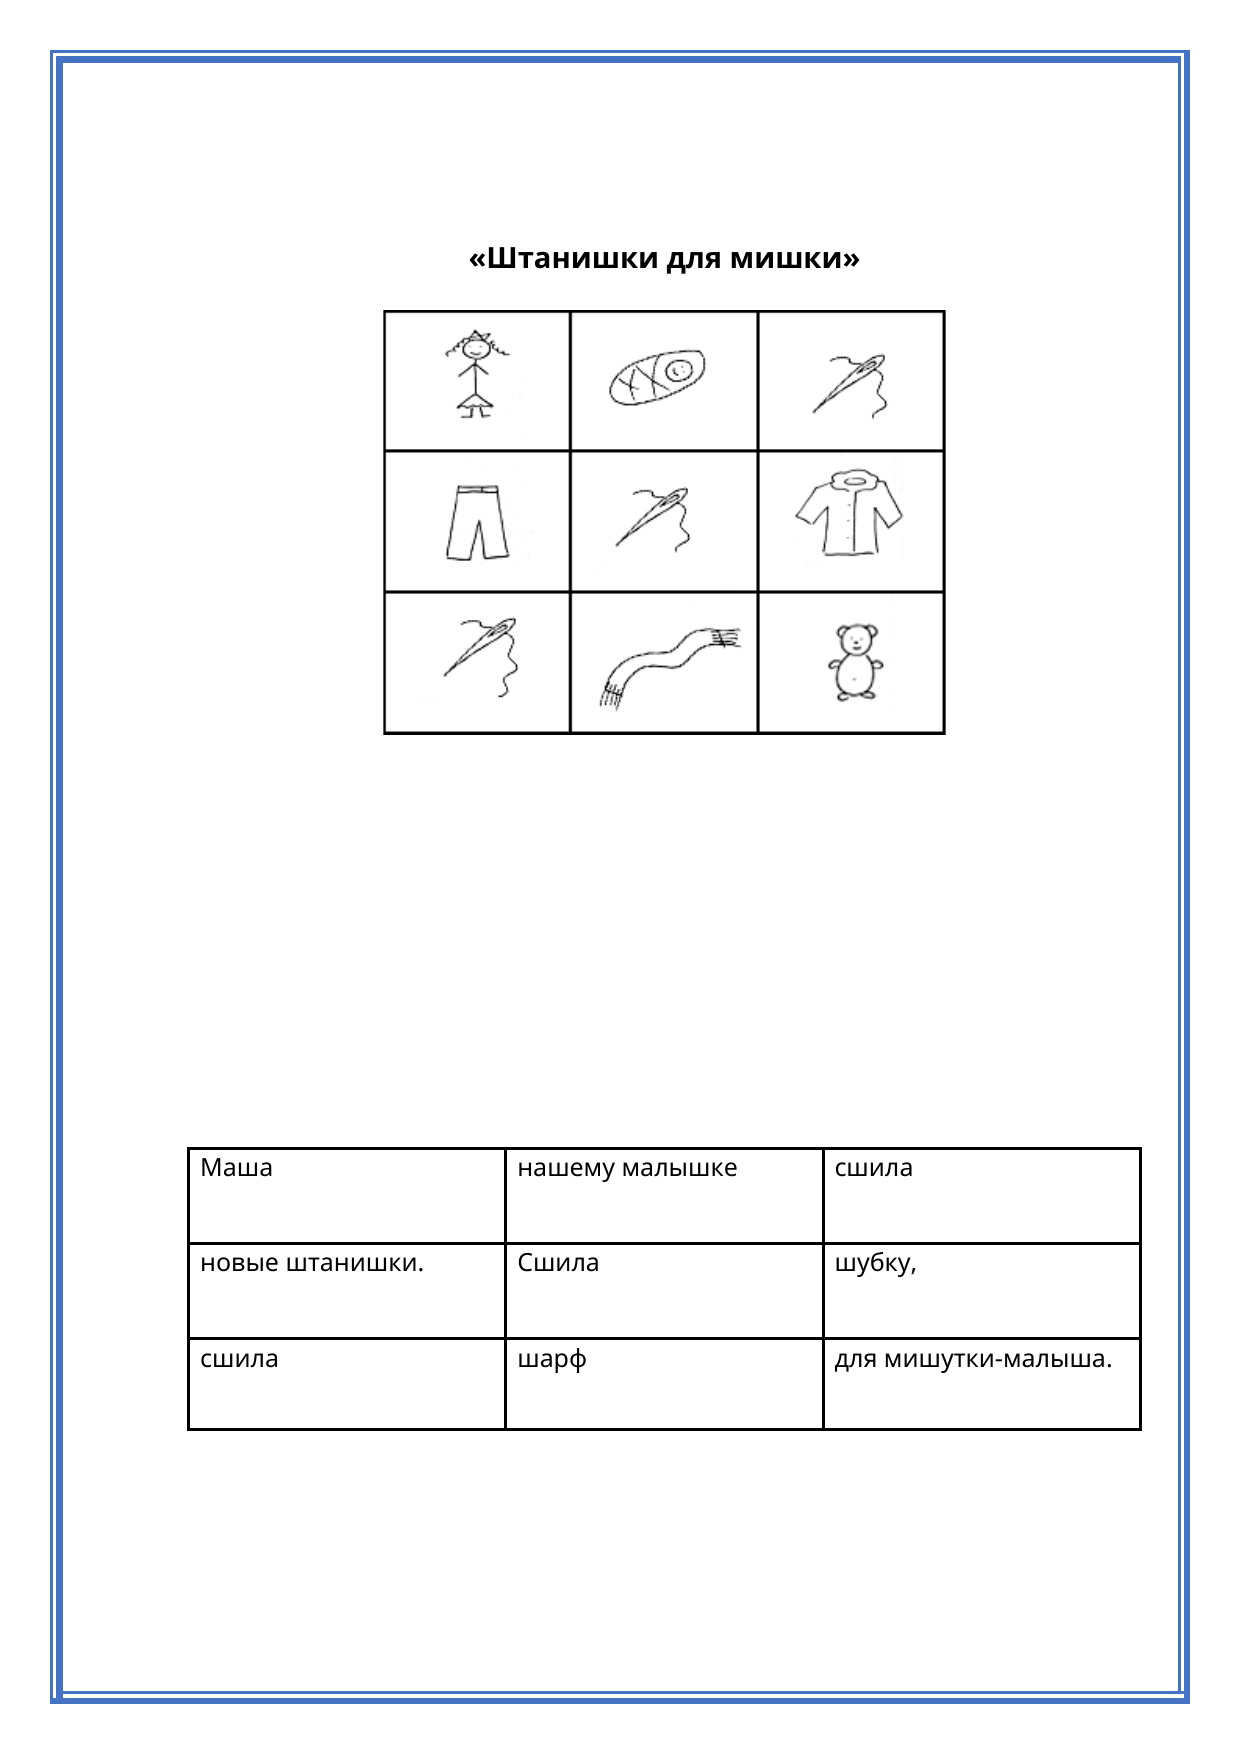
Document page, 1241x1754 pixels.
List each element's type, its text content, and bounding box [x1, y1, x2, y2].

picture [383, 310, 946, 735]
table_header сшила [825, 1150, 1139, 1242]
table_cell новые штанишки. [190, 1245, 504, 1337]
table_cell Сшила [507, 1245, 822, 1337]
table_cell шубку, [825, 1245, 1139, 1337]
table_header нашему малышке [507, 1150, 822, 1242]
table_cell сшила [190, 1340, 504, 1427]
table_cell для мишутки-малыша. [825, 1340, 1139, 1427]
table_cell шарф [507, 1340, 822, 1427]
text «Штанишки для мишки» [177, 237, 1152, 277]
table_header Маша [190, 1150, 504, 1242]
